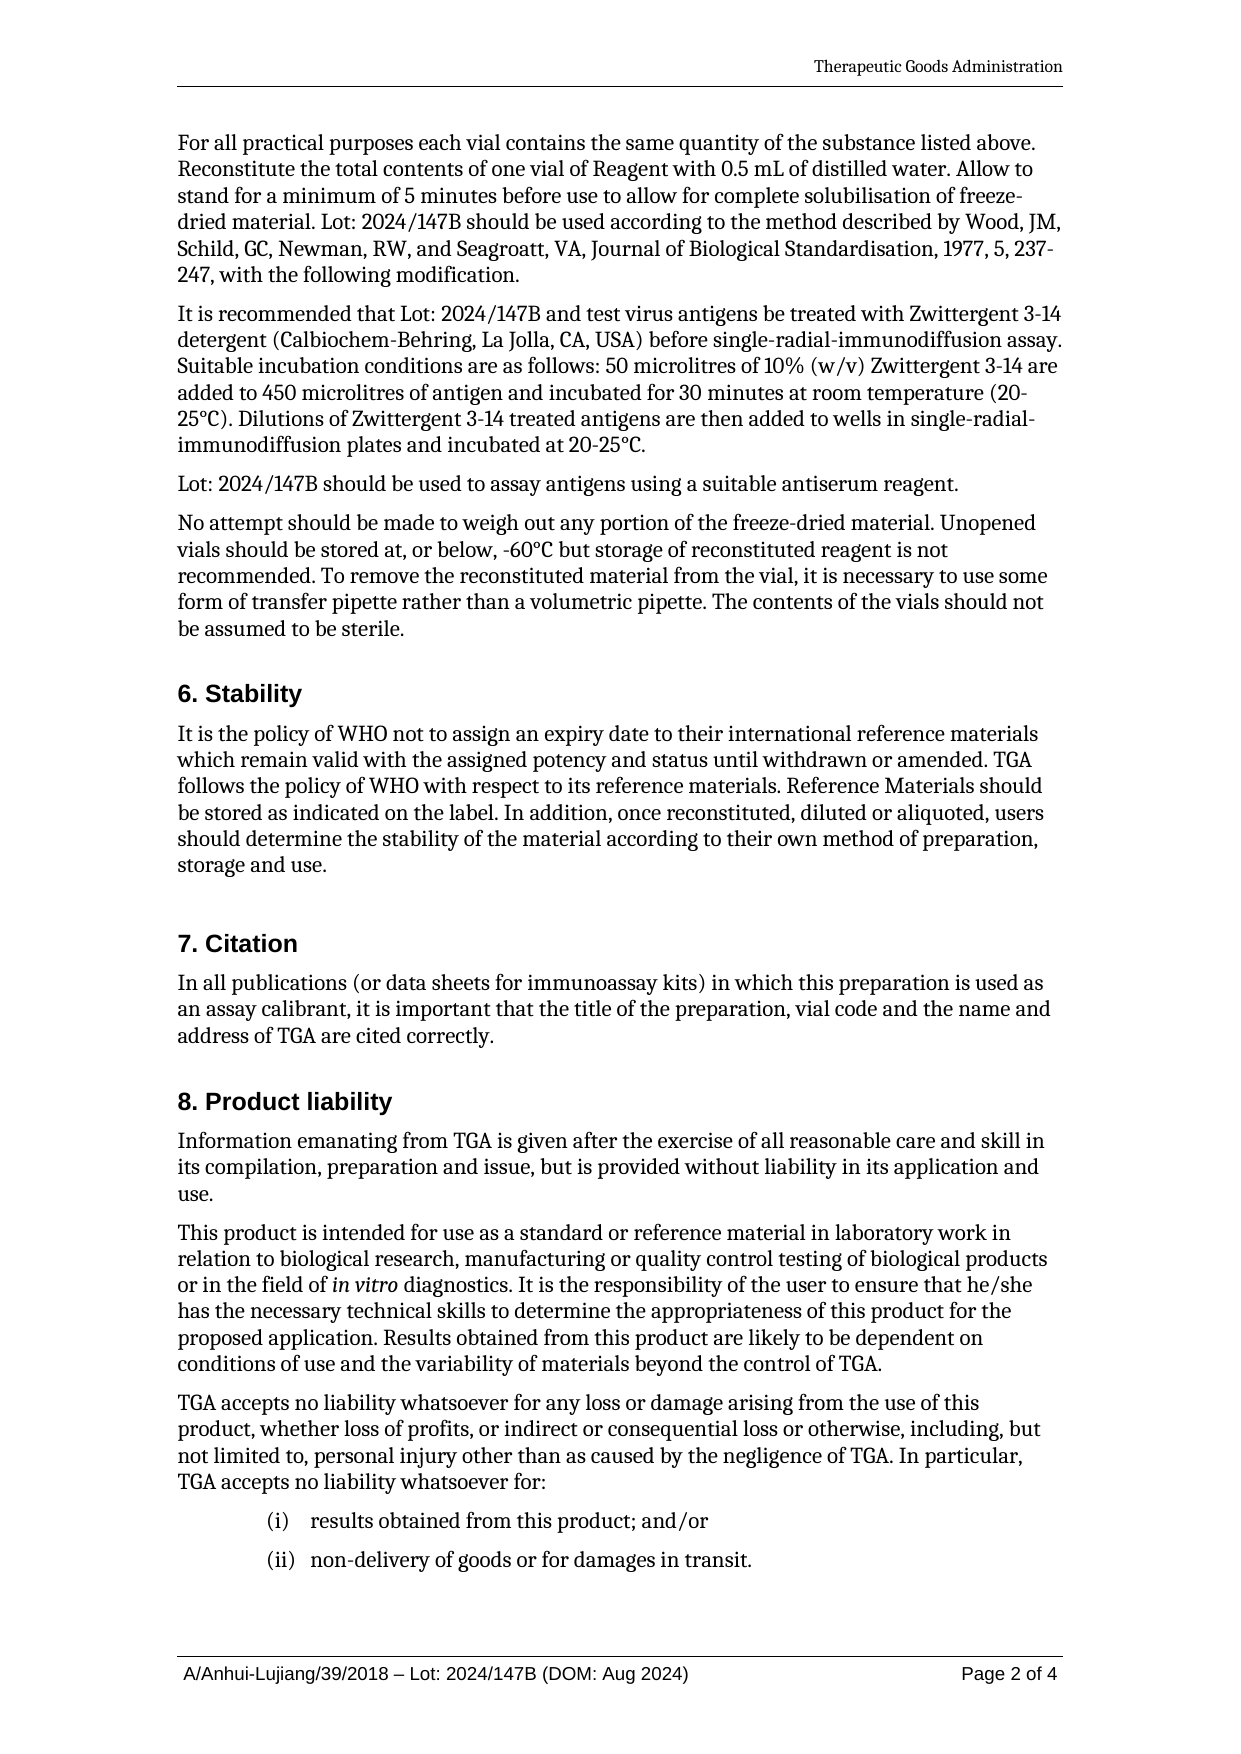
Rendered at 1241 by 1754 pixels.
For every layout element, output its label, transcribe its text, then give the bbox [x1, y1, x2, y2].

text No attempt should be made to weigh out any portion of the freeze-dried material. Unopened vials should be stored at, or below, -60°C but storage of reconstituted reagent is not recommended. To remove the reconstituted material from the vial, it is necessary to use some form of transfer pipette rather than a volumetric pipette. The contents of the vials should not be assumed to be sterile. [177, 510, 1063, 642]
subtitle 7. Citation [177, 929, 1063, 957]
text In all publications (or data sheets for immunoassay kits) in which this preparation is used as an assay calibrant, it is important that the title of the preparation, vial code and the name and address of TGA are cited correctly. [177, 970, 1063, 1049]
text non-delivery of goods or for damages in transit. [266, 1547, 1063, 1573]
text Information emanating from TGA is given after the exercise of all reasonable care and skill in its compilation, preparation and issue, but is provided without liability in its application and use. [177, 1128, 1063, 1207]
text It is recommended that Lot: 2024/147B and test virus antigens be treated with Zwittergent 3-14 detergent (Calbiochem-Behring, La Jolla, CA, USA) before single-radial-immunodiffusion assay. Suitable incubation conditions are as follows: 50 microlitres of 10% (w/v) Zwittergent 3-14 are added to 450 microlitres of antigen and incubated for 30 minutes at room temperature (20-25°C). Dilutions of Zwittergent 3-14 treated antigens are then added to wells in single-radial-immunodiffusion plates and incubated at 20-25°C. [177, 301, 1063, 459]
text Lot: 2024/147B should be used to assay antigens using a suitable antiserum reagent. [177, 471, 1063, 497]
text This product is intended for use as a standard or reference material in laboratory work in relation to biological research, manufacturing or quality control testing of biological products or in the field of in vitro diagnostics. It is the responsibility of the user to ensure that he/she has the necessary technical skills to determine the appropriateness of this product for the proposed application. Results obtained from this product are likely to be dependent on conditions of use and the variability of materials beyond the control of TGA. [177, 1219, 1063, 1377]
subtitle 8. Product liability [177, 1086, 1063, 1115]
text results obtained from this product; and/or [266, 1508, 1063, 1534]
text For all practical purposes each vial contains the same quantity of the substance listed above. Reconstitute the total contents of one vial of Reagent with 0.5 mL of distilled water. Allow to stand for a minimum of 5 minutes before use to allow for complete solubilisation of freeze-dried material. Lot: 2024/147B should be used according to the method described by Wood, JM, Schild, GC, Newman, RW, and Seagroatt, VA, Journal of Biological Standardisation, 1977, 5, 237-247, with the following modification. [177, 130, 1063, 288]
text TGA accepts no liability whatsoever for any loss or damage arising from the use of this product, whether loss of profits, or indirect or consequential loss or otherwise, including, but not limited to, personal injury other than as caused by the negligence of TGA. In particular, TGA accepts no liability whatsoever for: [177, 1390, 1063, 1495]
text It is the policy of WHO not to assign an expiry date to their international reference materials which remain valid with the assigned potency and status until withdrawn or amended. TGA follows the policy of WHO with respect to its reference materials. Reference Materials should be stored as indicated on the label. In addition, once reconstituted, diluted or aliquoted, users should determine the stability of the material according to their own method of preparation, storage and use. [177, 721, 1063, 879]
subtitle 6. Stability [177, 679, 1063, 708]
